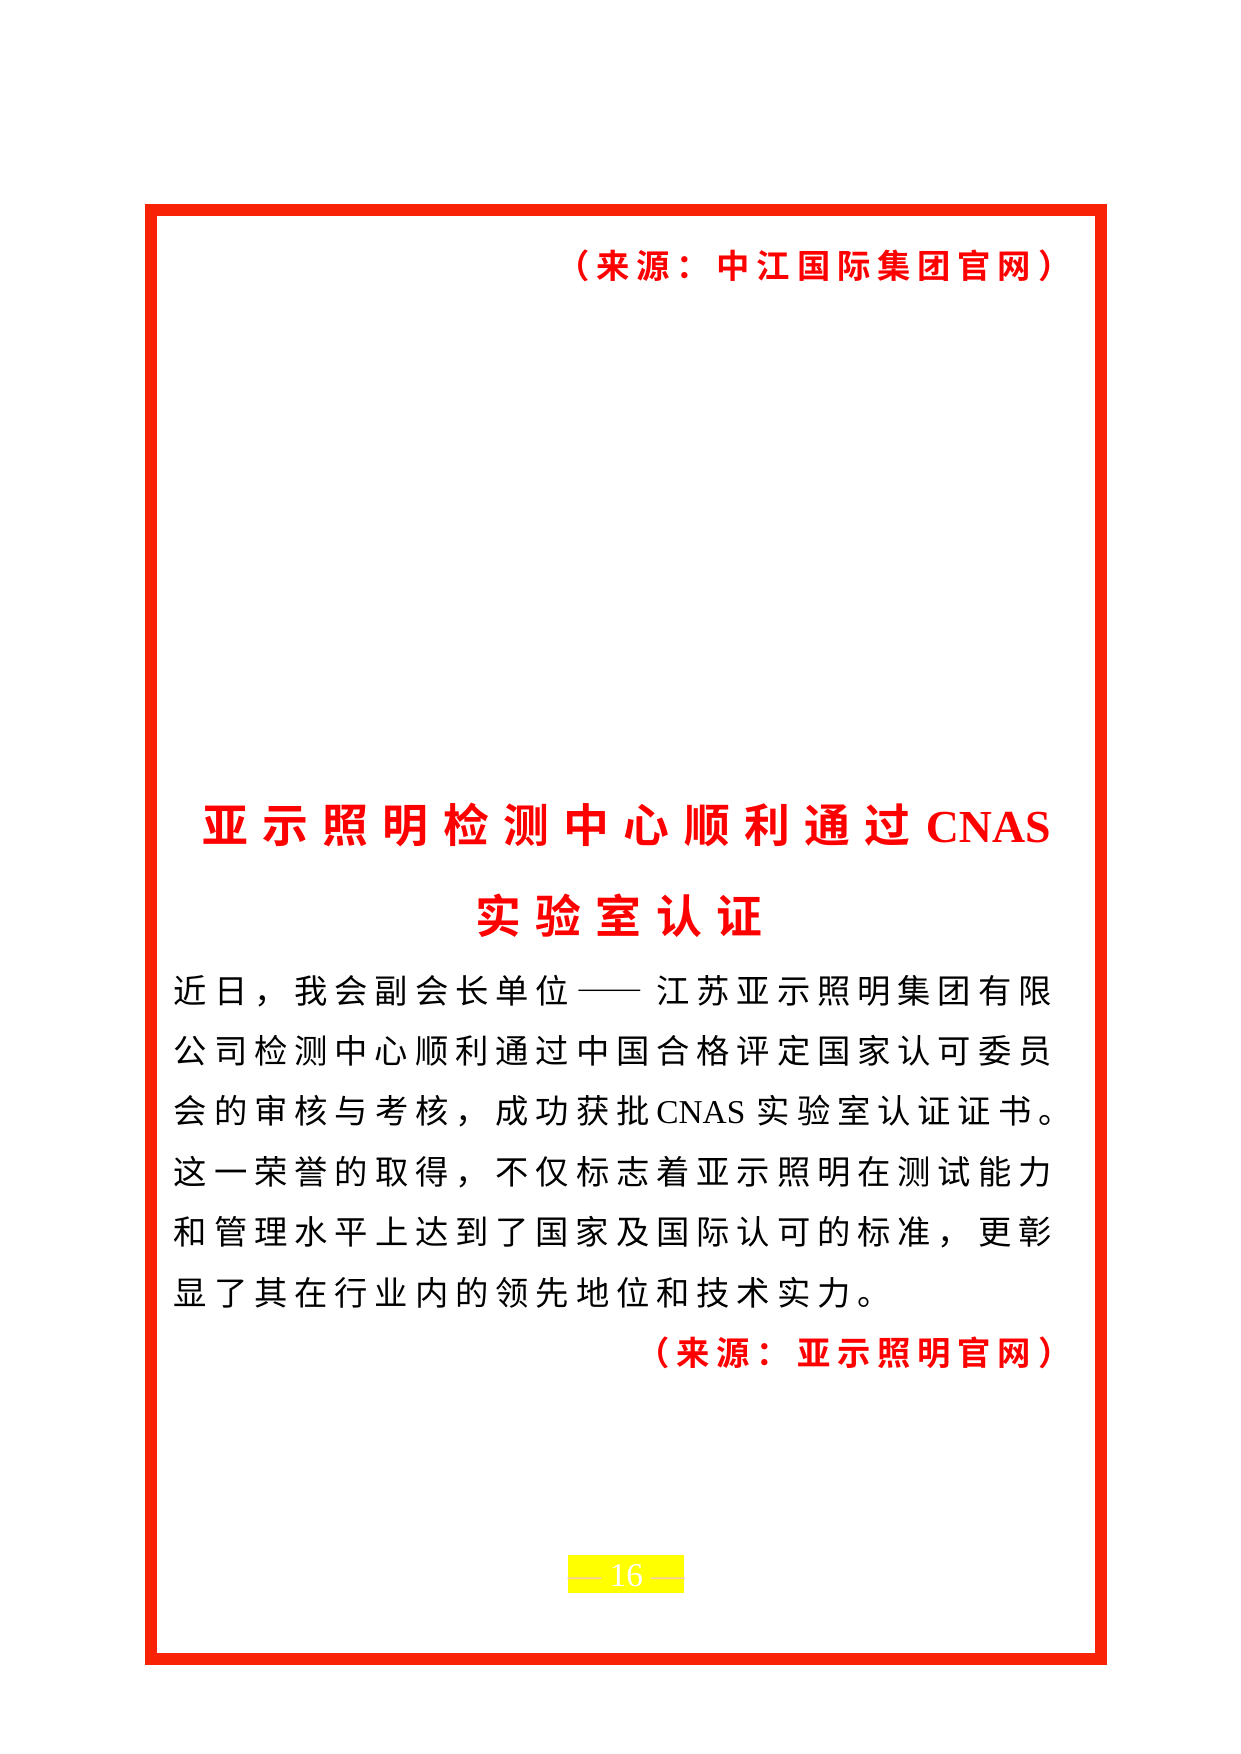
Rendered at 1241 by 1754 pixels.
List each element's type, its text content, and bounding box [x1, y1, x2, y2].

text 近日，我会副会长单位——江苏亚示照明集团有限公司检测中心顺利通过中国合格评定国家认可委员会的审核与考核，成功获批CNAS实验室认证证书。 [174, 958, 1078, 1140]
text （来源：中江国际集团官网） [174, 233, 1078, 294]
text （来源：亚示照明官网） [174, 1321, 1078, 1381]
text 这一荣誉的取得，不仅标志着亚示照明在测试能力和管理水平上达到了国家及国际认可的标准，更彰显了其在行业内的领先地位和技术实力。 [174, 1140, 1078, 1321]
text 亚示照明检测中心顺利通过CNAS 实验室认证 [174, 777, 1078, 958]
